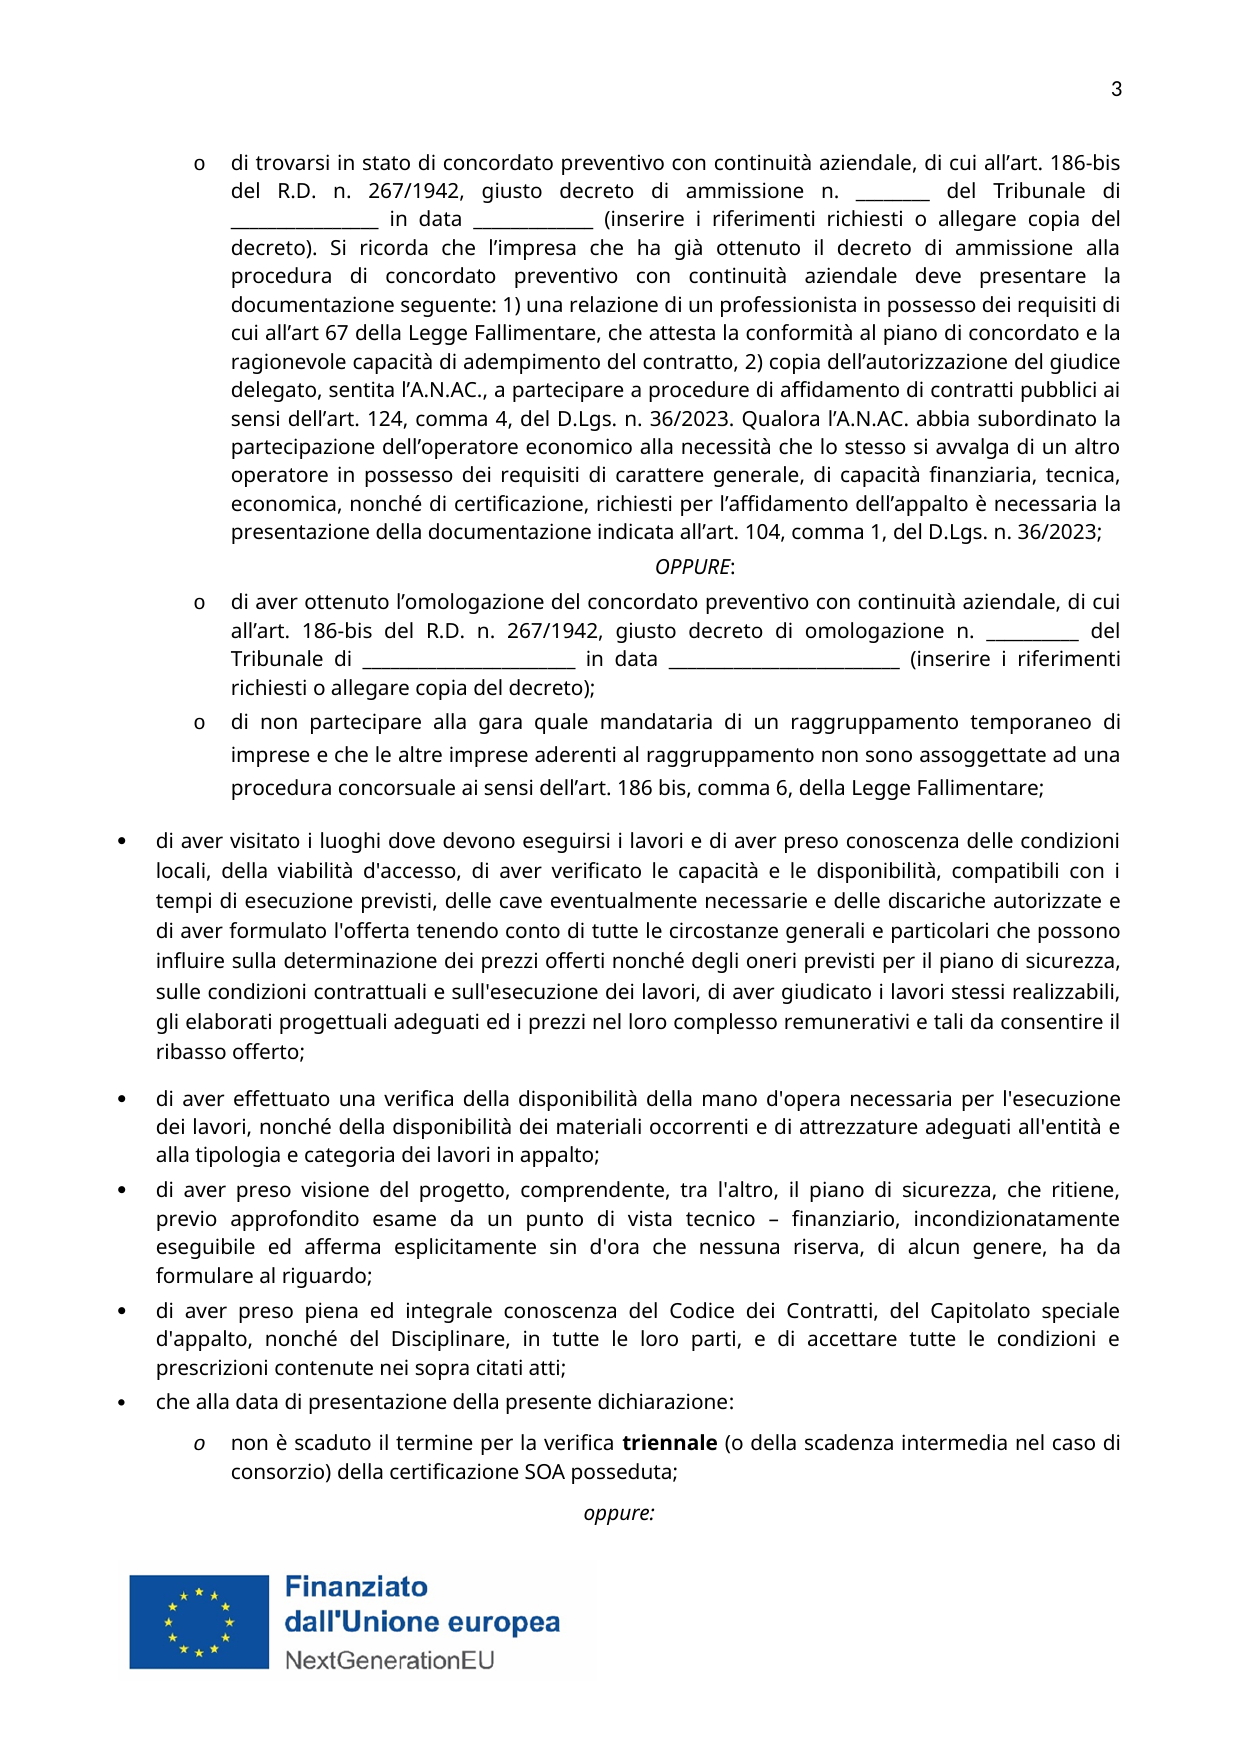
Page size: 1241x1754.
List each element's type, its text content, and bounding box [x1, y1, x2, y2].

list di aver preso visione del progetto, comprendente, tra l'altro, il piano di sicurezza, che ritiene, previo approfondito esame da un punto di vista tecnico – finanziario, incondizionatamente eseguibile ed afferma esplicitamente sin d'ora che nessuna riserva, di alcun genere, ha da formulare al riguardo; [118, 1176, 1122, 1289]
text oppure: [118, 1498, 1122, 1526]
list di aver ottenuto l’omologazione del concordato preventivo con continuità aziendale, di cui all’art. 186-bis del R.D. n. 267/1942, giusto decreto di omologazione n. __________ del Tribunale di _______________________ in data _________________________ (inserire i riferimenti richiesti o allegare copia del decreto); [193, 587, 1122, 701]
picture [118, 1560, 598, 1681]
list che alla data di presentazione della presente dichiarazione: [118, 1387, 1122, 1416]
list di aver effettuato una verifica della disponibilità della mano d'opera necessaria per l'esecuzione dei lavori, nonché della disponibilità dei materiali occorrenti e di attrezzature adeguati all'entità e alla tipologia e categoria dei lavori in appalto; [118, 1084, 1122, 1169]
list di trovarsi in stato di concordato preventivo con continuità aziendale, di cui all’art. 186-bis del R.D. n. 267/1942, giusto decreto di ammissione n. ________ del Tribunale di ________________ in data _____________ (inserire i riferimenti richiesti o allegare copia del decreto). Si ricorda che l’impresa che ha già ottenuto il decreto di ammissione alla procedura di concordato preventivo con continuità aziendale deve presentare la documentazione seguente: 1) una relazione di un professionista in possesso dei requisiti di cui all’art 67 della Legge Fallimentare, che attesta la conformità al piano di concordato e la ragionevole capacità di adempimento del contratto, 2) copia dell’autorizzazione del giudice delegato, sentita l’A.N.AC., a partecipare a procedure di affidamento di contratti pubblici ai sensi dell’art. 124, comma 4, del D.Lgs. n. 36/2023. Qualora l’A.N.AC. abbia subordinato la partecipazione dell’operatore economico alla necessità che lo stesso si avvalga di un altro operatore in possesso dei requisiti di carattere generale, di capacità finanziaria, tecnica, economica, nonché di certificazione, richiesti per l’affidamento dell’appalto è necessaria la presentazione della documentazione indicata all’art. 104, comma 1, del D.Lgs. n. 36/2023; [193, 148, 1122, 546]
list di aver visitato i luoghi dove devono eseguirsi i lavori e di aver preso conoscenza delle condizioni locali, della viabilità d'accesso, di aver verificato le capacità e le disponibilità, compatibili con i tempi di esecuzione previsti, delle cave eventualmente necessarie e delle discariche autorizzate e di aver formulato l'offerta tenendo conto di tutte le circostanze generali e particolari che possono influire sulla determinazione dei prezzi offerti nonché degli oneri previsti per il piano di sicurezza, sulle condizioni contrattuali e sull'esecuzione dei lavori, di aver giudicato i lavori stessi realizzabili, gli elaborati progettuali adeguati ed i prezzi nel loro complesso remunerativi e tali da consentire il ribasso offerto; [118, 826, 1122, 1065]
text OPPURE: [268, 552, 1122, 581]
list non è scaduto il termine per la verifica triennale (o della scadenza intermedia nel caso di consorzio) della certificazione SOA posseduta; [193, 1428, 1122, 1485]
list di aver preso piena ed integrale conoscenza del Codice dei Contratti, del Capitolato speciale d'appalto, nonché del Disciplinare, in tutte le loro parti, e di accettare tutte le condizioni e prescrizioni contenute nei sopra citati atti; [118, 1296, 1122, 1381]
list di non partecipare alla gara quale mandataria di un raggruppamento temporaneo di imprese e che le altre imprese aderenti al raggruppamento non sono assoggettate ad una procedura concorsuale ai sensi dell’art. 186 bis, comma 6, della Legge Fallimentare; [193, 707, 1122, 801]
